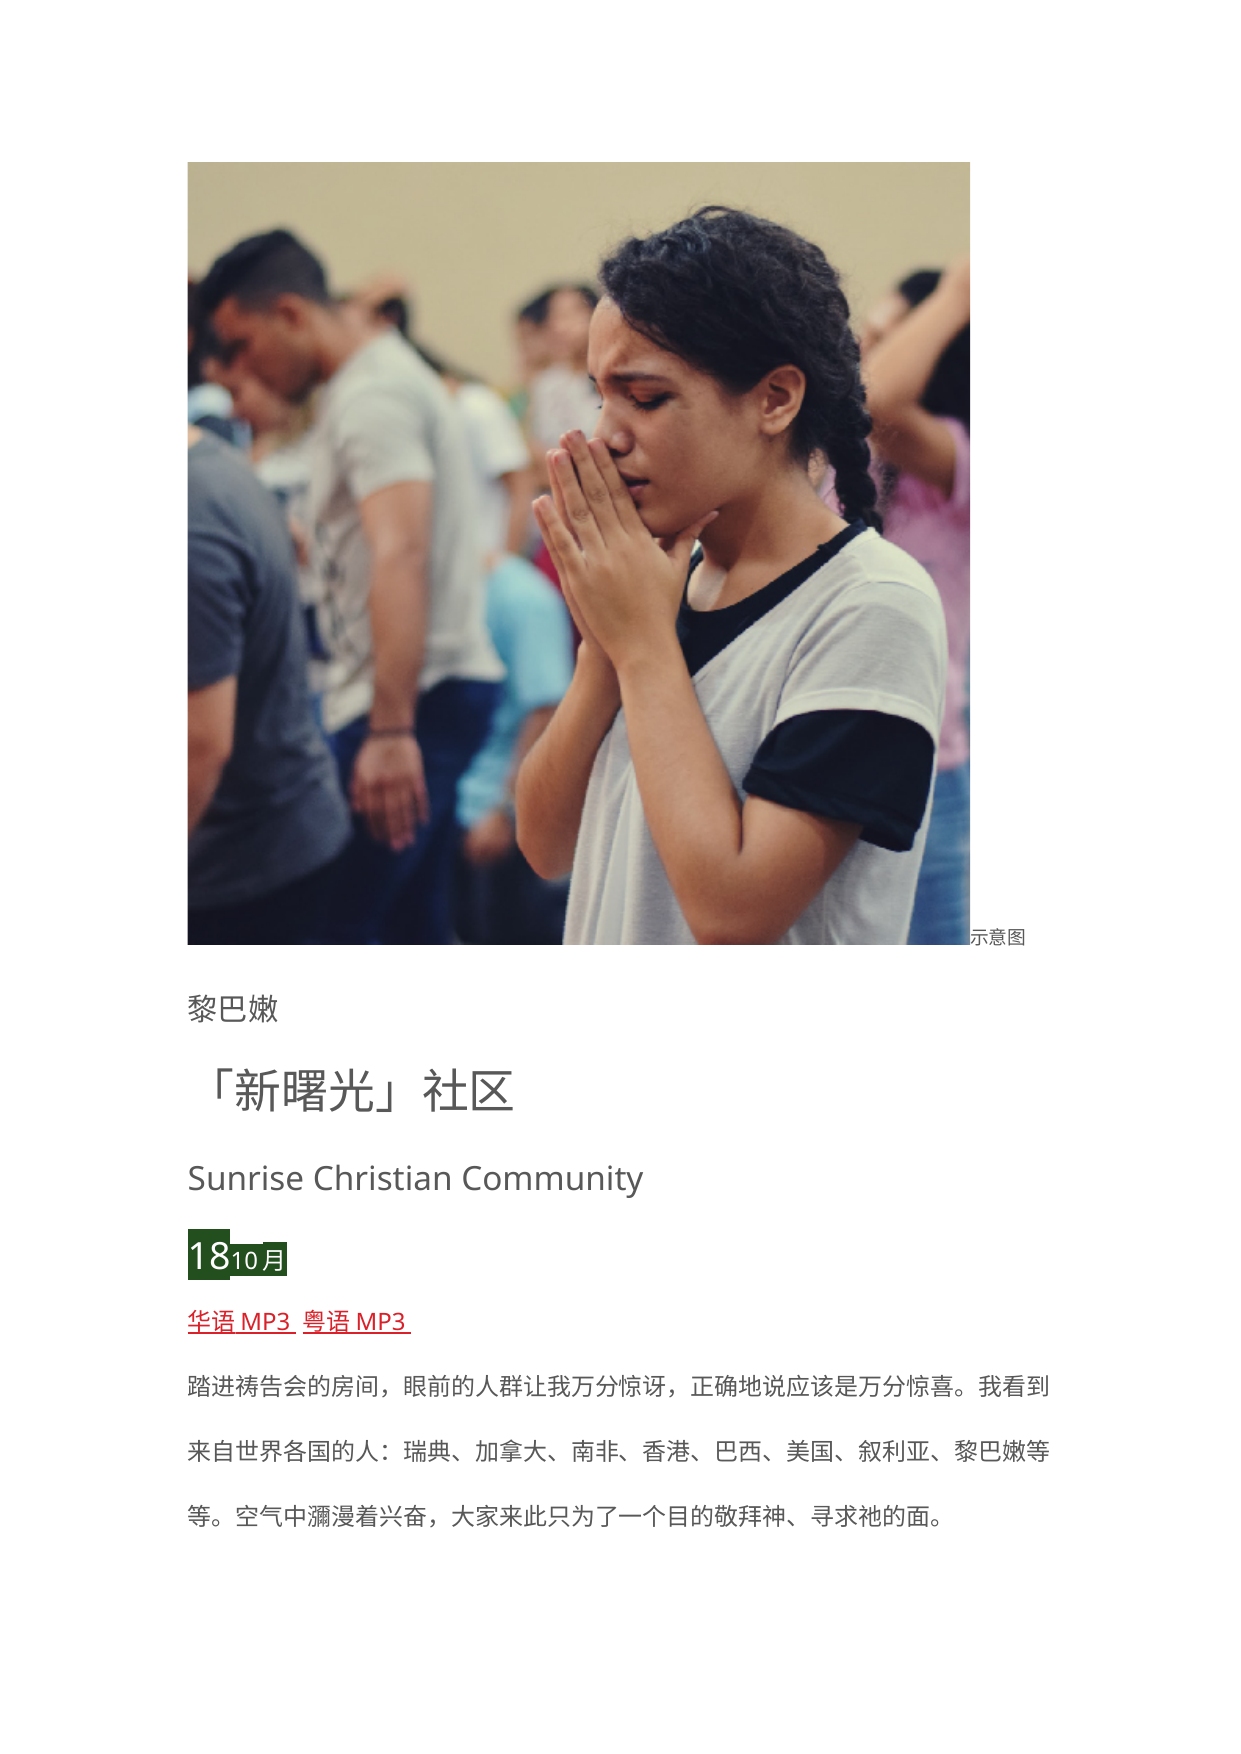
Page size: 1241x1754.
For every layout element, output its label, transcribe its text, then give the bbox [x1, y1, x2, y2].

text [187, 1352, 1053, 1547]
text 1810月 [187, 1222, 1053, 1287]
subtitle Sunrise Christian Community [187, 1145, 1053, 1210]
picture [187, 162, 971, 945]
subtitle 「新曙光」社区 [187, 1039, 1053, 1137]
text 华语MP3 粤语MP3 [187, 1287, 1053, 1352]
subtitle 黎巴嫩 [187, 974, 1053, 1039]
